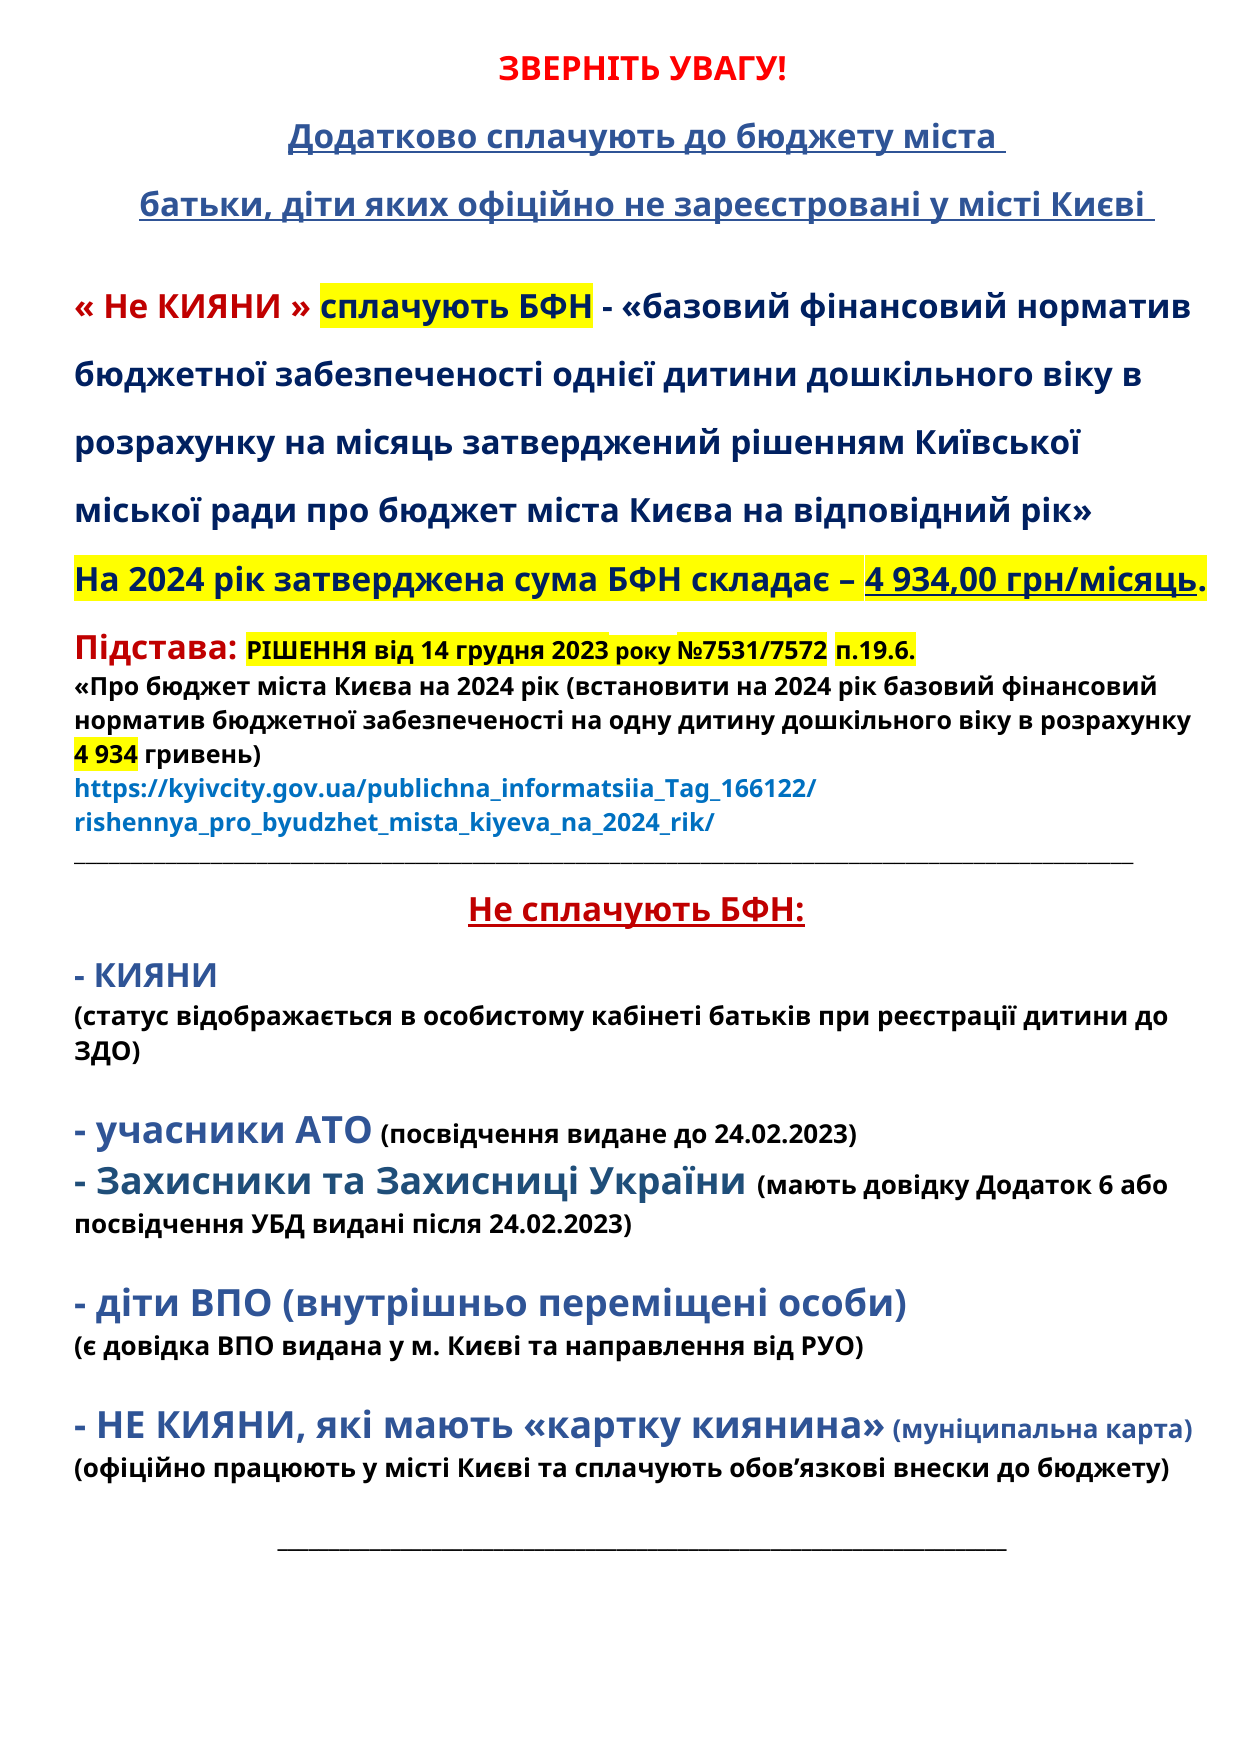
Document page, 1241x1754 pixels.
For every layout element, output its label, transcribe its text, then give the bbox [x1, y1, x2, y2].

text (є довідка ВПО видана у м. Києві та направлення від РУО) [74, 1328, 1211, 1363]
text «Про бюджет міста Києва на 2024 рік (встановити на 2024 рік базовий фінансовий норматив бюджетної забезпеченості на одну дитину дошкільного віку в розрахунку 4 934 гривень) [74, 669, 1211, 771]
text - КИЯНИ [74, 952, 1211, 997]
text - учасники АТО (посвідчення видане до 24.02.2023) [74, 1104, 1211, 1155]
text Підстава: РІШЕННЯ від 14 грудня 2023 року №7531/7572 п.19.6. [74, 623, 1211, 669]
text « Не КИЯНИ » сплачують БФН - «базовий фінансовий норматив бюджетної забезпеченості однієї дитини дошкільного віку в розрахунку на місяць затверджений рішенням Київської міської ради про бюджет міста Києва на відповідний рік» [74, 283, 1211, 533]
text Додатково сплачують до бюджету міста [74, 112, 1211, 158]
text (статус відображається в особистому кабінеті батьків при реєстрації дитини до ЗДО) [74, 997, 1211, 1068]
text ЗВЕРНІТЬ УВАГУ! [74, 44, 1211, 90]
text https://kyivcity.gov.ua/publichna_informatsiia_Tag_166122/rishennya_pro_byudzhet_mista_kiyeva_na_2024_rik/ [74, 771, 1211, 839]
text (офіційно працюють у місті Києві та сплачують обов’язкові внески до бюджету) [74, 1450, 1211, 1485]
text - НЕ КИЯНИ, які мають «картку киянина» (муніципальна карта) [74, 1399, 1211, 1450]
text - Захисники та Захисниці України (мають довідку Додаток 6 або посвідчення УБД видані після 24.02.2023) [74, 1155, 1211, 1241]
text _____________________________________________________________________________________________ [74, 839, 1211, 867]
text Не сплачують БФН: [74, 886, 1211, 931]
text - діти ВПО (внутрішньо переміщені особи) [74, 1277, 1211, 1328]
text _______________________________________________________________________ [74, 1521, 1211, 1555]
text батьки, діти яких офіційно не зареєстровані у місті Києві [74, 181, 1211, 226]
